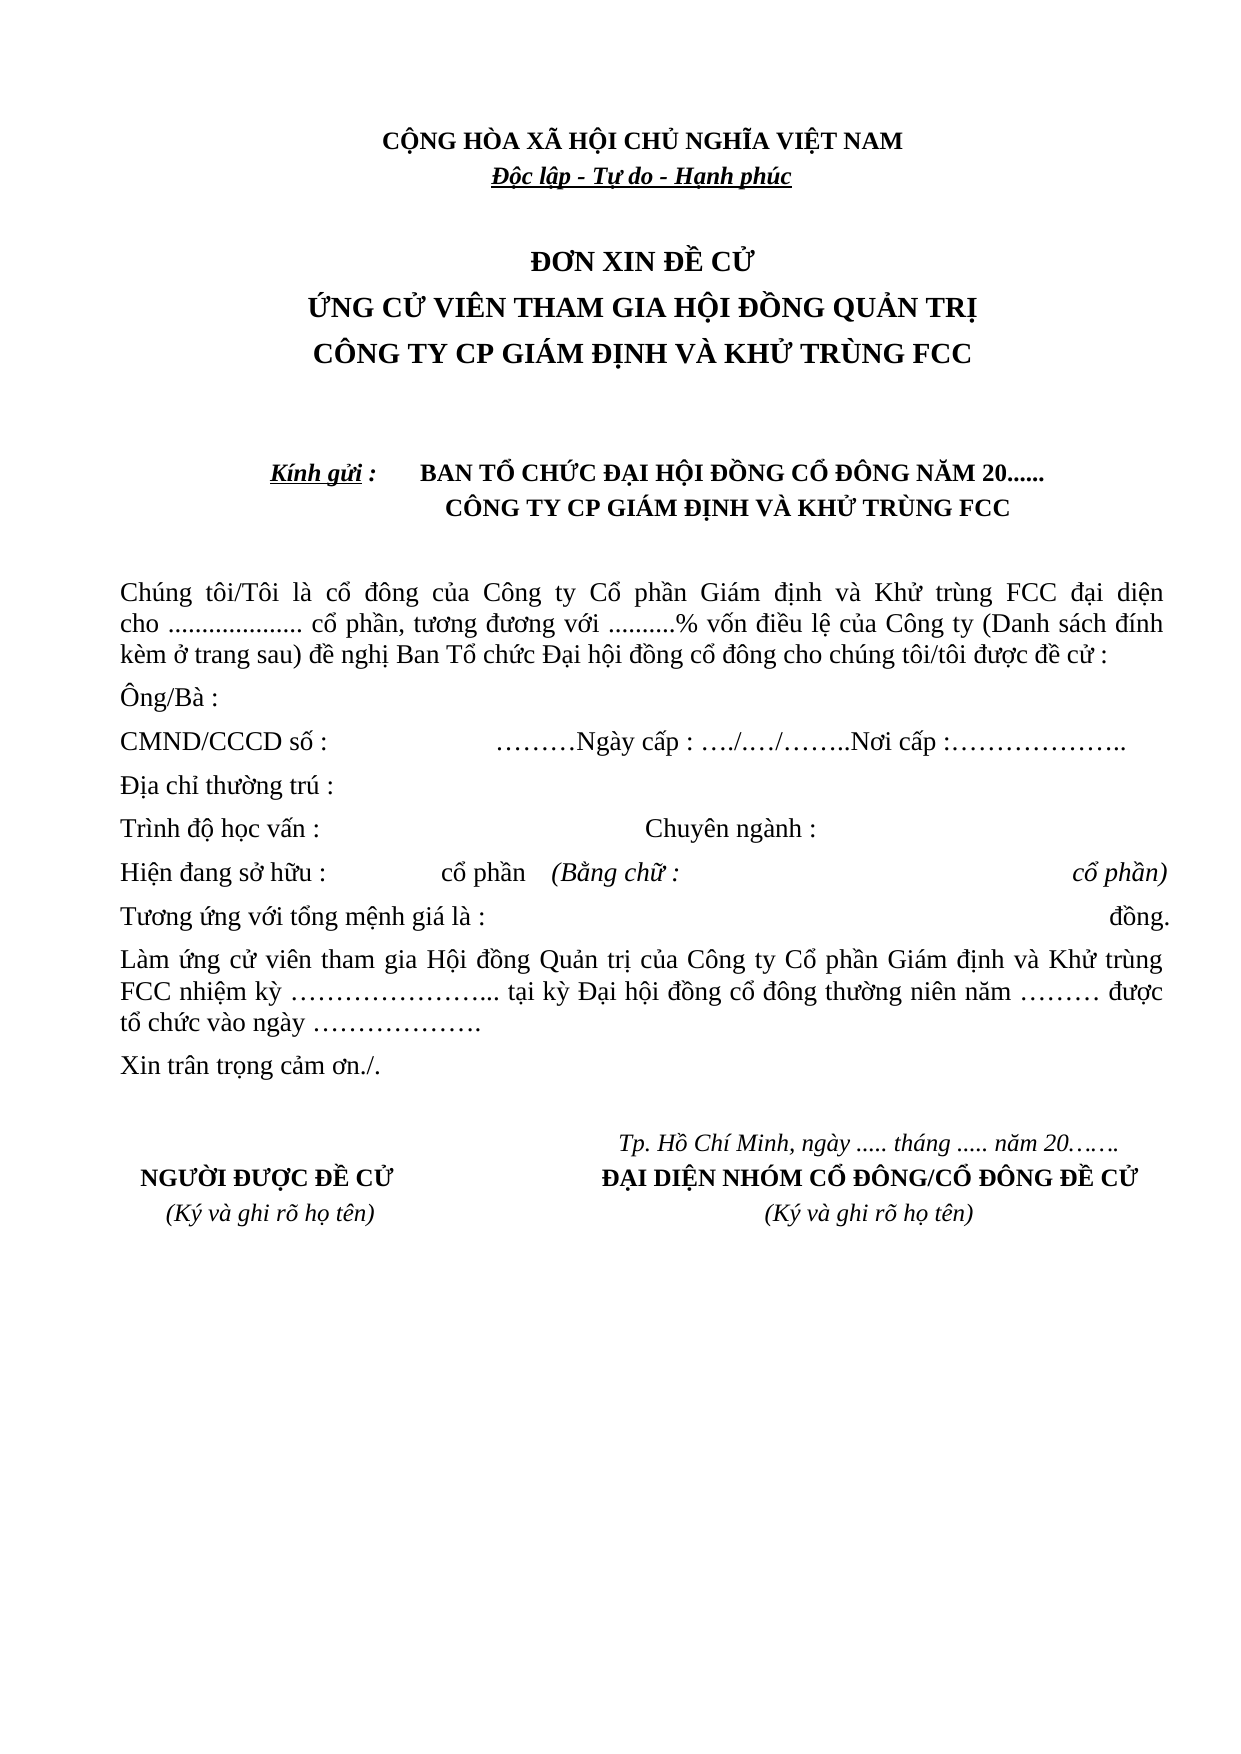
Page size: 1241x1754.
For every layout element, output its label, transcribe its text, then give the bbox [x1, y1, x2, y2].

text NGƯỜI ĐƯỢC ĐỀ CỬ ĐẠI DIỆN NHÓM CỔ ĐÔNG/CỔ ĐÔNG ĐỀ CỬ [120, 1163, 1165, 1192]
text CÔNG TY CP GIÁM ĐỊNH VÀ KHỬ TRÙNG FCC [345, 493, 1165, 522]
text Xin trân trọng cảm ơn./. [120, 1049, 1165, 1081]
text CÔNG TY CP GIÁM ĐỊNH VÀ KHỬ TRÙNG FCC [120, 336, 1165, 369]
text Độc lập - Tự do - Hạnh phúc [120, 161, 1165, 190]
text CMND/CCCD số : ………Ngày cấp : …./.…/……..Nơi cấp :……………….. [120, 725, 1165, 756]
subtitle ĐƠN XIN ĐỀ CỬ [120, 244, 1165, 277]
text (Ký và ghi rõ họ tên) (Ký và ghi rõ họ tên) [120, 1198, 1165, 1227]
text Tương ứng với tổng mệnh giá là : đồng. [120, 900, 1165, 931]
text Trình độ học vấn : Chuyên ngành : [120, 812, 1165, 844]
subtitle Tp. Hồ Chí Minh, ngày ..... tháng ..... năm 20……. [120, 1128, 1165, 1157]
text Ông/Bà : [120, 682, 1165, 713]
text Địa chỉ thường trú : [120, 769, 1165, 800]
text Hiện đang sở hữu : cổ phần (Bằng chữ : cổ phần) [120, 856, 1165, 887]
text Chúng tôi/Tôi là cổ đông của Công ty Cổ phần Giám định và Khử trùng FCC đại diện cho .................... cổ phần, tương đương với ..........% vốn điều lệ của Công ty (Danh sách đính kèm ở trang sau) đề nghị Ban Tổ chức Đại hội đồng cổ đông cho chúng tôi/tôi được đề cử : [120, 576, 1165, 669]
text ỨNG CỬ VIÊN THAM GIA HỘI ĐỒNG QUẢN TRỊ [120, 290, 1165, 323]
subtitle CỘNG HÒA XÃ HỘI CHỦ NGHĨA VIỆT NAM [120, 126, 1165, 155]
text Kính gửi : BAN TỔ CHỨC ĐẠI HỘI ĐỒNG CỔ ĐÔNG NĂM 20...... [195, 458, 1165, 487]
text Làm ứng cử viên tham gia Hội đồng Quản trị của Công ty Cổ phần Giám định và Khử trùng FCC nhiệm kỳ …………………... tại kỳ Đại hội đồng cổ đông thường niên năm ……… được tổ chức vào ngày ………………. [120, 943, 1165, 1037]
